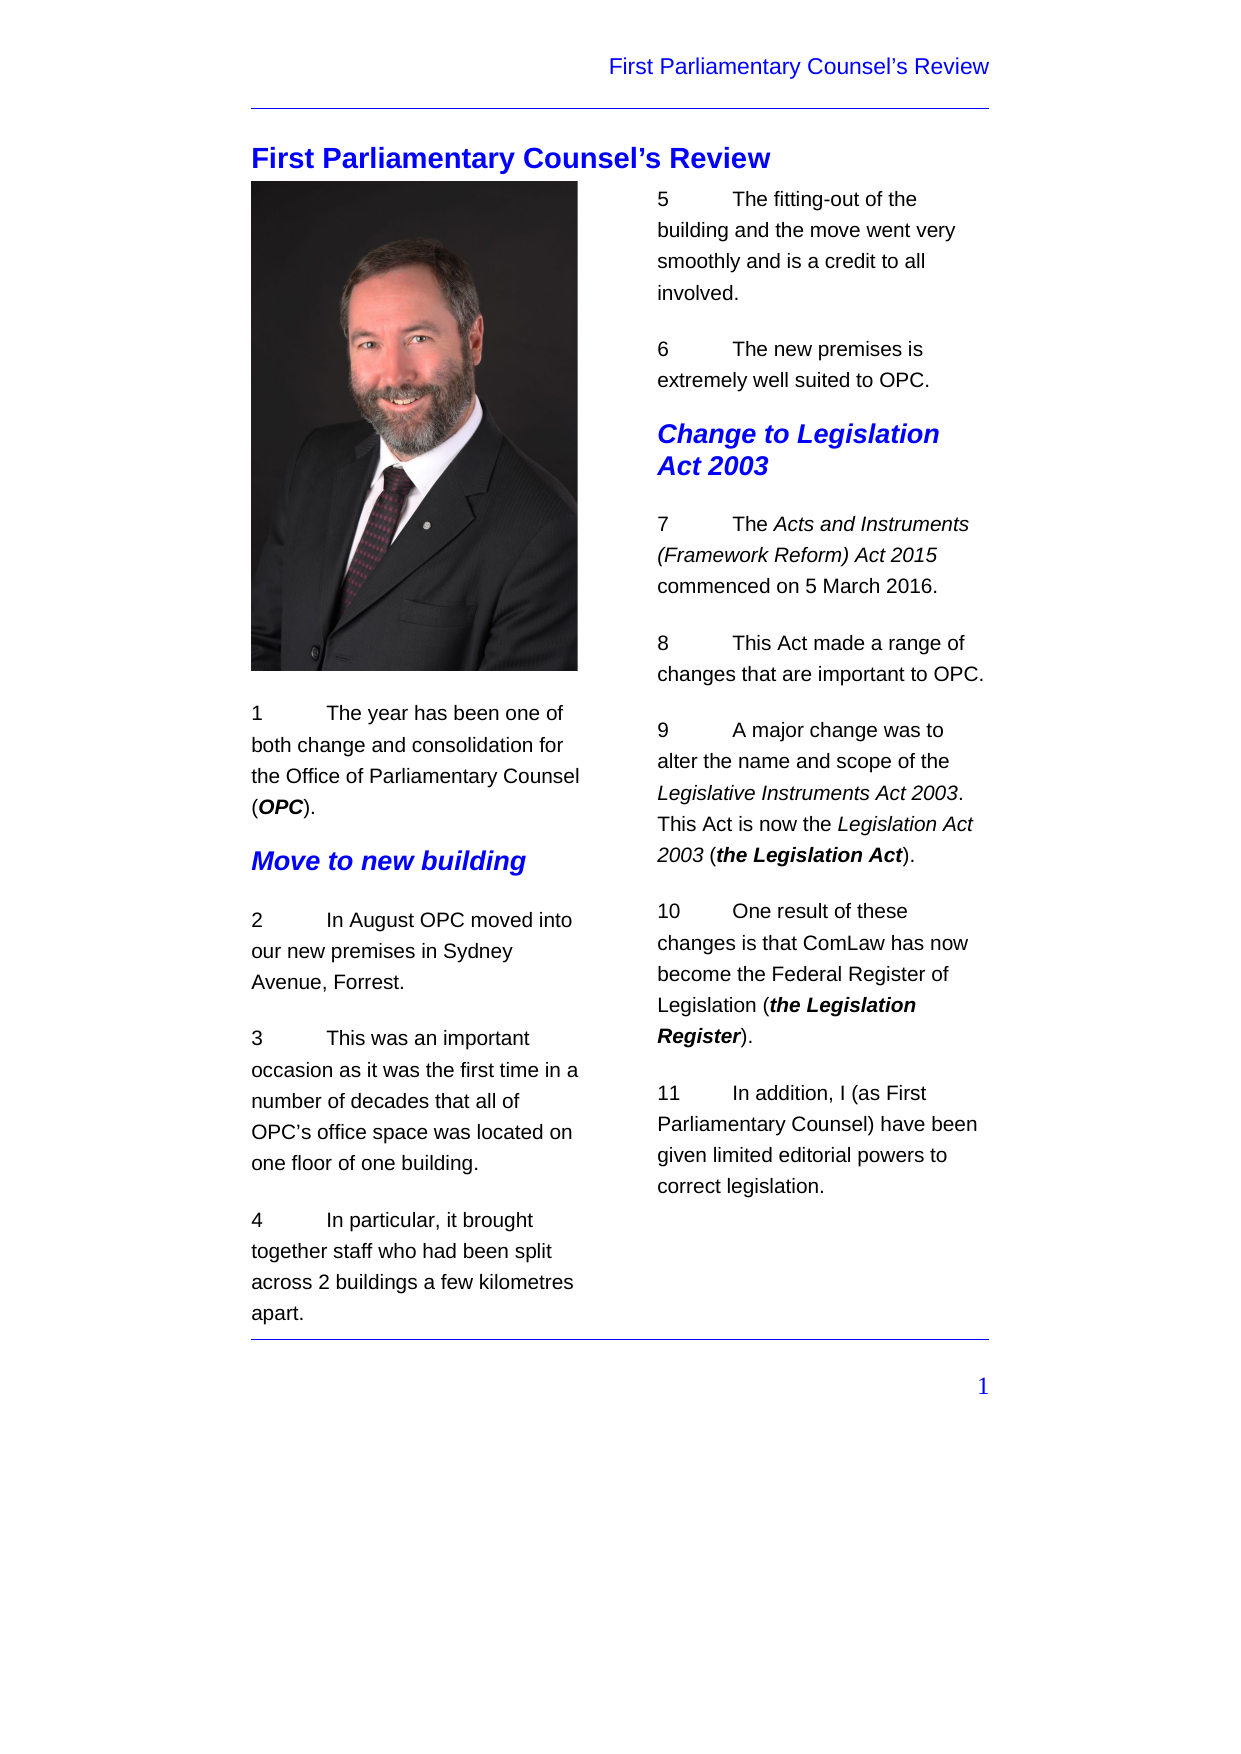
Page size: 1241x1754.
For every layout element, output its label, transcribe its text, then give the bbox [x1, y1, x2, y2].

picture [251, 181, 578, 671]
text Change to Legislation Act 2003 [657, 419, 989, 481]
text Move to new building [251, 846, 583, 877]
text In August OPC moved into our new premises in Sydney Avenue, Forrest. [251, 902, 583, 996]
text In addition, I (as First Parliamentary Counsel) have been given limited editorial powers to correct legislation. [657, 1075, 989, 1200]
text The new premises is extremely well suited to OPC. [657, 331, 989, 394]
text The fitting-out of the building and the move went very smoothly and is a credit to all involved. [657, 181, 989, 306]
text This Act made a range of changes that are important to OPC. [657, 625, 989, 688]
text This was an important occasion as it was the first time in a number of decades that all of OPC’s office space was located on one floor of one building. [251, 1021, 583, 1177]
text In particular, it brought together staff who had been split across 2 buildings a few kilometres apart. [251, 1202, 583, 1327]
text First Parliamentary Counsel’s Review [251, 142, 989, 175]
text The year has been one of both change and consolidation for the Office of Parliamentary Counsel (OPC). [251, 696, 583, 821]
text One result of these changes is that ComLaw has now become the Federal Register of Legislation (the Legislation Register). [657, 894, 989, 1050]
text The Acts and Instruments (Framework Reform) Act 2015 commenced on 5 March 2016. [657, 506, 989, 600]
text A major change was to alter the name and scope of the Legislative Instruments Act 2003. This Act is now the Legislation Act 2003 (the Legislation Act). [657, 713, 989, 869]
